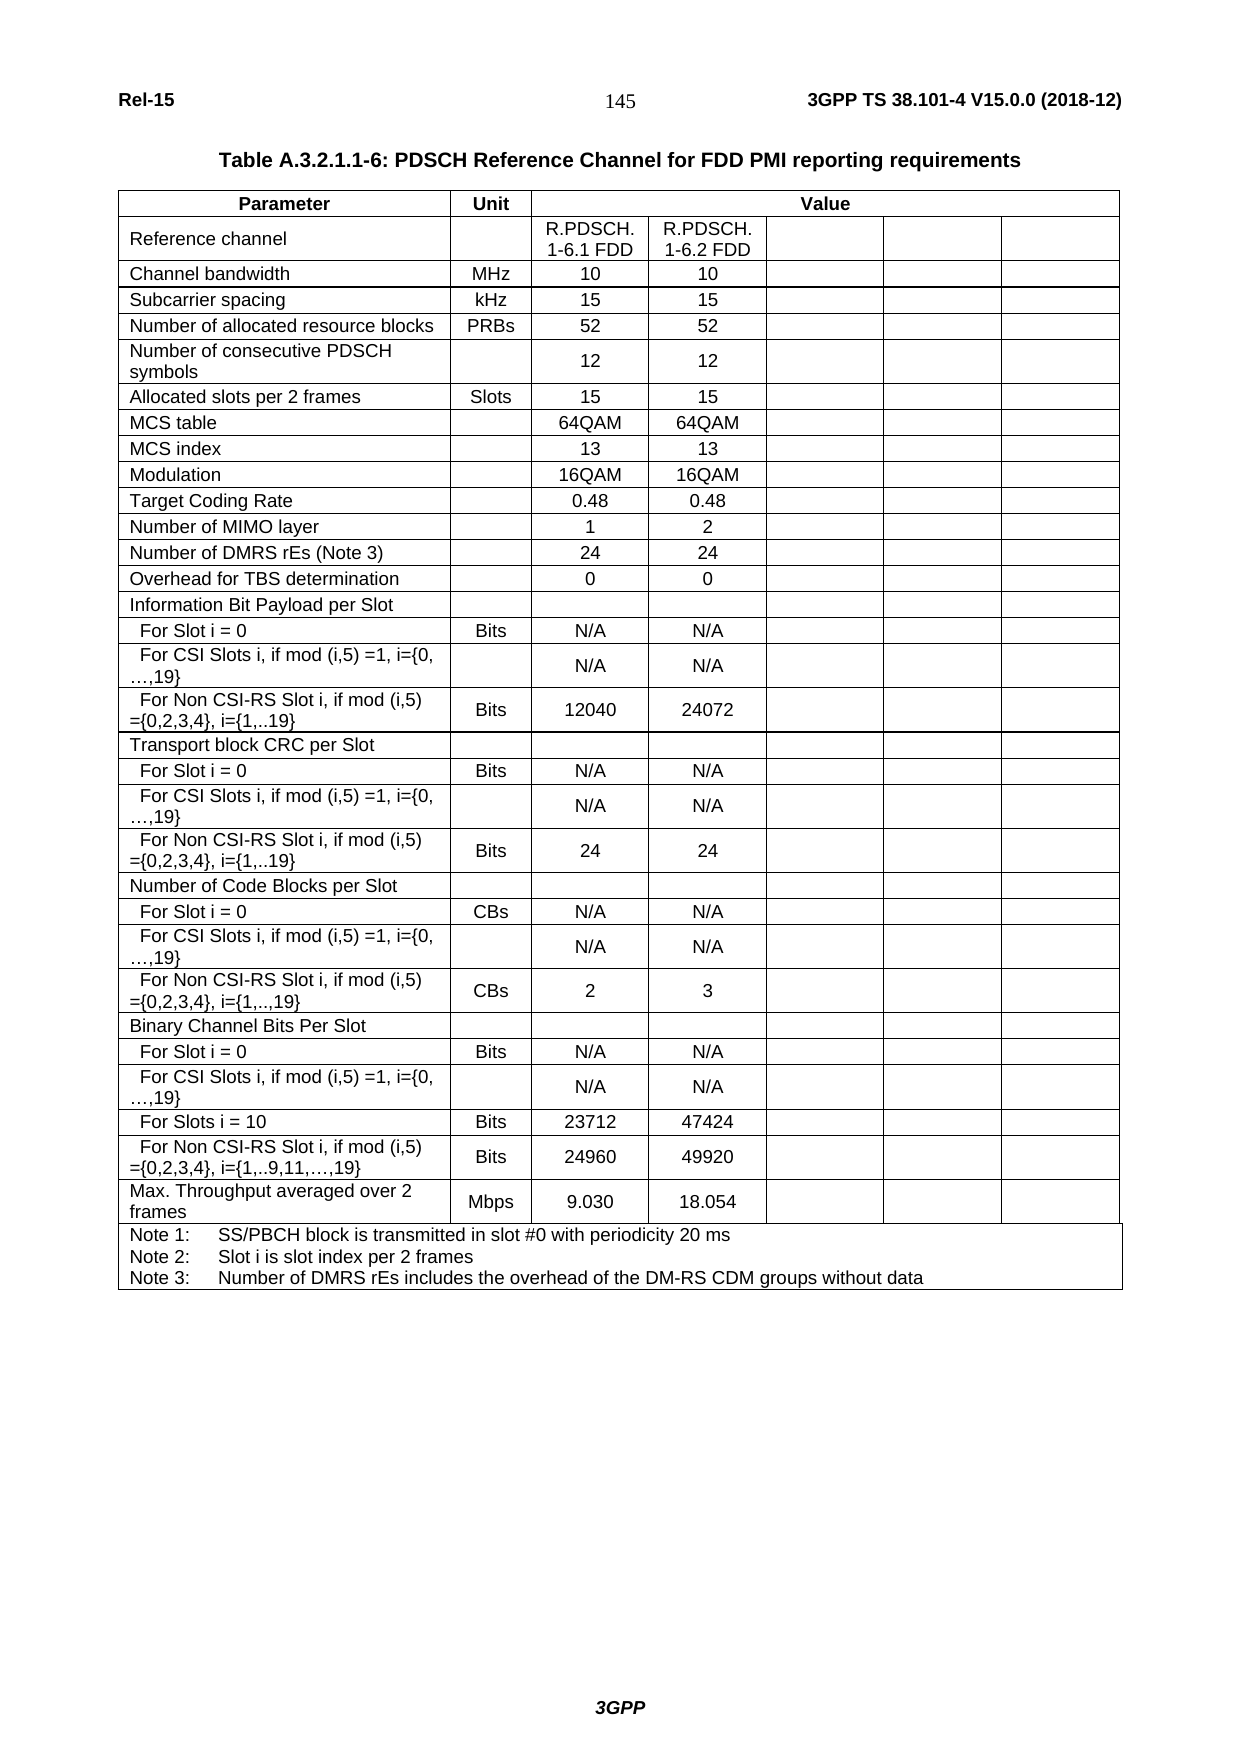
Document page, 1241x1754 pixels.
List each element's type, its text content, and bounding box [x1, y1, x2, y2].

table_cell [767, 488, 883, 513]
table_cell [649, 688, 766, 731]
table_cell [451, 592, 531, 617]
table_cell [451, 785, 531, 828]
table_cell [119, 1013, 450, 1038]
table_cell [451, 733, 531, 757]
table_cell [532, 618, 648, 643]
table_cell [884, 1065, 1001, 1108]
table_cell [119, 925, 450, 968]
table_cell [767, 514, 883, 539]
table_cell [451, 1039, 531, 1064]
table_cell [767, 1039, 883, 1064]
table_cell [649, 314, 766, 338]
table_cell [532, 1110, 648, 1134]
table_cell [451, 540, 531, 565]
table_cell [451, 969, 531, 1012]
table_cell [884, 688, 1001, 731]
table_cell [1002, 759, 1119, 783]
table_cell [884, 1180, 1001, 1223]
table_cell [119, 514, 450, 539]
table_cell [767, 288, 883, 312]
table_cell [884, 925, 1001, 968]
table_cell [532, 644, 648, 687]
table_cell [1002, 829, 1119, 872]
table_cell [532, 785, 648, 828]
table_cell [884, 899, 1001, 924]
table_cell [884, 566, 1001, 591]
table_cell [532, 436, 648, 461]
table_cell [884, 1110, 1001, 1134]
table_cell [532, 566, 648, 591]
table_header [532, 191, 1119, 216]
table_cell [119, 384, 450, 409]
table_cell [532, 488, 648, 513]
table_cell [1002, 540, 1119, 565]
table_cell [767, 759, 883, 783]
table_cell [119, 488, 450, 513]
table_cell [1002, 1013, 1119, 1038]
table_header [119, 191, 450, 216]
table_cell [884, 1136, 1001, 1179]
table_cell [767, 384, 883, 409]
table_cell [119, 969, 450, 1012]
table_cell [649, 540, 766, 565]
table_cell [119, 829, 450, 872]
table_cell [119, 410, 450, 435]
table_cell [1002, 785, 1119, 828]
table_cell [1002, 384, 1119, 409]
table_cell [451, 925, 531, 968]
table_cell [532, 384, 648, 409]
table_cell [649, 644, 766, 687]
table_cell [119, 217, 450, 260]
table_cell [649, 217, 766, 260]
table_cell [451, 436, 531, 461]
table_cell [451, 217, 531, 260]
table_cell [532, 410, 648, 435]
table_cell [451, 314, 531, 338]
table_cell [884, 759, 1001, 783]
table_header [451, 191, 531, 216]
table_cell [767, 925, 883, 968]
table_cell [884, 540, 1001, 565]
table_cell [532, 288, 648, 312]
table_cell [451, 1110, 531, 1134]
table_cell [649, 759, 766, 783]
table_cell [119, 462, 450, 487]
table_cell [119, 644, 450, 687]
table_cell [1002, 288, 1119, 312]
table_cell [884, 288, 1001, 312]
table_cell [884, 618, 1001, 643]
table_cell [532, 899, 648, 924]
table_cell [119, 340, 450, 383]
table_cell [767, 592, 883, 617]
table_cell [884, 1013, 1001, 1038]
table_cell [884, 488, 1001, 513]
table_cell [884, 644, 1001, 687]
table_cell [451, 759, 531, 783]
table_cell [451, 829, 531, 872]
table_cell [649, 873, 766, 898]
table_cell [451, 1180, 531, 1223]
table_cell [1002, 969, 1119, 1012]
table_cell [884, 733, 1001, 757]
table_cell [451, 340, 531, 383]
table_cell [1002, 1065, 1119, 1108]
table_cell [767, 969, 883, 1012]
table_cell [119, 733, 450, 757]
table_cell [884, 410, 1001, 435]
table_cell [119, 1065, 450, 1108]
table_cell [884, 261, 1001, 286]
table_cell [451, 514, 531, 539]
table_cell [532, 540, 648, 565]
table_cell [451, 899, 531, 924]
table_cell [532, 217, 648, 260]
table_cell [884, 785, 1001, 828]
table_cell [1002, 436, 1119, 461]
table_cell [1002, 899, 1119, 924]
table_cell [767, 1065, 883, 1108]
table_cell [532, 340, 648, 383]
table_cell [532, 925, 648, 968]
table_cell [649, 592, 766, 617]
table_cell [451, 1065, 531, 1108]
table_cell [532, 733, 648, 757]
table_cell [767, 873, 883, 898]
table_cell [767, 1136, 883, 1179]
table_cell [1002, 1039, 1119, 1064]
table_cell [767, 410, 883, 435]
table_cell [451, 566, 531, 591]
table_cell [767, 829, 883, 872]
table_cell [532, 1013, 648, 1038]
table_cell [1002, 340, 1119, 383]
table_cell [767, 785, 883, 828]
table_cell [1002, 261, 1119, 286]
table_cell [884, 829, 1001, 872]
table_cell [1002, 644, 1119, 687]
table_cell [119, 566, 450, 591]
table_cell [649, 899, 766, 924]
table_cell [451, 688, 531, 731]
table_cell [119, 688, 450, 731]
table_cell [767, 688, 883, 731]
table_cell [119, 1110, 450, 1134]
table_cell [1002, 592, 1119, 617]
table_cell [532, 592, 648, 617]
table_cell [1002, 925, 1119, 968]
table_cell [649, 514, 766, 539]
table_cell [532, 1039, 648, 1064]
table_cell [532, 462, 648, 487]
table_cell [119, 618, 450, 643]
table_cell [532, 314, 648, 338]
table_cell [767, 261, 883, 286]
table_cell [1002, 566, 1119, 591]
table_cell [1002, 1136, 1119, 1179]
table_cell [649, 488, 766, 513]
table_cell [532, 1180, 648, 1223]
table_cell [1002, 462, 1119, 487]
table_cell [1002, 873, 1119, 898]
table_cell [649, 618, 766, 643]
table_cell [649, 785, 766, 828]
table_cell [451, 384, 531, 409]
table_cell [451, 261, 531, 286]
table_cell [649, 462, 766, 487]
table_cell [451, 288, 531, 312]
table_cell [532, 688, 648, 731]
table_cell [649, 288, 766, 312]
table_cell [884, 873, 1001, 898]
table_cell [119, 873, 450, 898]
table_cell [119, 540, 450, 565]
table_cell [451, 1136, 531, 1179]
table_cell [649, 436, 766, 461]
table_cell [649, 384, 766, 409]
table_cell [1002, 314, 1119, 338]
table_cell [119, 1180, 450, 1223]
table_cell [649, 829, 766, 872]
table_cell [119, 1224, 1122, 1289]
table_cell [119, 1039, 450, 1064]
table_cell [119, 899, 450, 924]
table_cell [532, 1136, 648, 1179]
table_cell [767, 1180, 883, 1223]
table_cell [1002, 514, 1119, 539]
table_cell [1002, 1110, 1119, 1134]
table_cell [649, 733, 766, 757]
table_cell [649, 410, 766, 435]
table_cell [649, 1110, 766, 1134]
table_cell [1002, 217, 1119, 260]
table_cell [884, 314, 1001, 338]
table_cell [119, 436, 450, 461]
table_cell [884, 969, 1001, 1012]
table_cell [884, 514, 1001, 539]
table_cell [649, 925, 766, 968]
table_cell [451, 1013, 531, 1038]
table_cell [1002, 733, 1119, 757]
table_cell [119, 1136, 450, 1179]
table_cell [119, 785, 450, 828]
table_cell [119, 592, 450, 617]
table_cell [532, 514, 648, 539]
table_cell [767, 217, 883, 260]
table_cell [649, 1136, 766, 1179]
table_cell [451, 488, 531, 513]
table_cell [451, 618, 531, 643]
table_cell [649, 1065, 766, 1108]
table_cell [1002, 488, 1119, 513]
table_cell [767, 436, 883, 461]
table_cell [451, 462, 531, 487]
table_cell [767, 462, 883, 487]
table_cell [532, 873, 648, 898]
text Table A.3.2.1.1-6: PDSCH Reference Channel for FDD PMI reporting requirements [118, 147, 1122, 171]
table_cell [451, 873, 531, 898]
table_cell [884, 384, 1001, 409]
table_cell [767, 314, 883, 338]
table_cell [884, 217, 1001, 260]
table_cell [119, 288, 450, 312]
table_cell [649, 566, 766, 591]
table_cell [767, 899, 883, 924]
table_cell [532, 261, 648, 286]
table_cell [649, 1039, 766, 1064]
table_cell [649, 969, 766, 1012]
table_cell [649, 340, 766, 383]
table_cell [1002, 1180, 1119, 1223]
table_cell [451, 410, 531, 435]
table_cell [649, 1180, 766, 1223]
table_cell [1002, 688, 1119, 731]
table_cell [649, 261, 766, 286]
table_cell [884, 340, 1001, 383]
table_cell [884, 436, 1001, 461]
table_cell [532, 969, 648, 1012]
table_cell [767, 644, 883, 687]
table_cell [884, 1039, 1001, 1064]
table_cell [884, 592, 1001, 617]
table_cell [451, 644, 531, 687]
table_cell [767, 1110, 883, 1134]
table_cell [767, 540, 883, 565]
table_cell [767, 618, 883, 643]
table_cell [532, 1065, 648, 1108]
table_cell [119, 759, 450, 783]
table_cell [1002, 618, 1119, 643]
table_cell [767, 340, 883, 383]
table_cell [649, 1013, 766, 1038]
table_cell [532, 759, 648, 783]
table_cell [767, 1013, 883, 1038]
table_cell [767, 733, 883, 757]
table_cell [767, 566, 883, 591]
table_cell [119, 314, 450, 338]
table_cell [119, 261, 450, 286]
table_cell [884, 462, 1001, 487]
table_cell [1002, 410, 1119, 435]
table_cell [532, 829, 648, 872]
